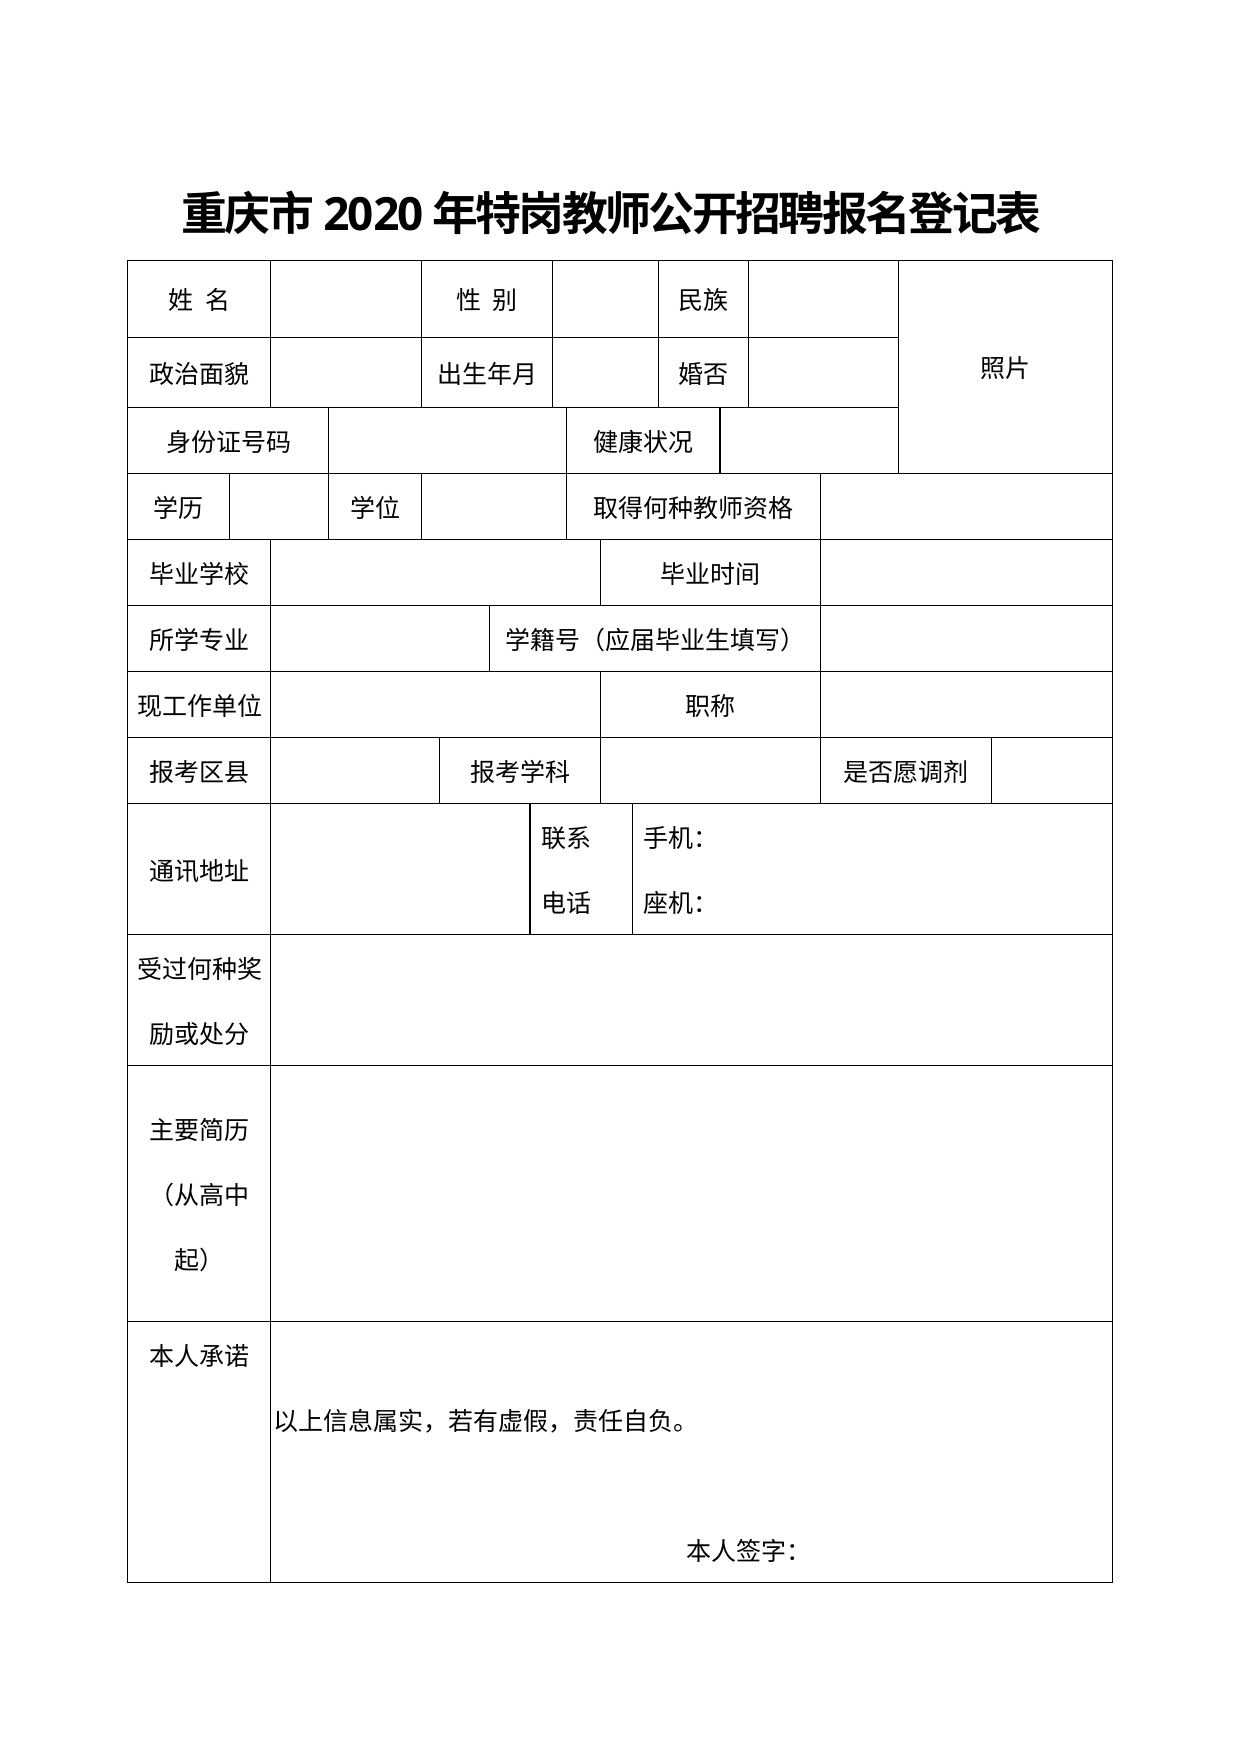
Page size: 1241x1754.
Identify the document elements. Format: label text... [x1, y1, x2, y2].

table_cell 现工作单位 [128, 672, 270, 737]
table_cell 本人承诺 [128, 1322, 270, 1582]
table_cell [553, 338, 658, 407]
table_header 姓 名 [128, 261, 270, 337]
table_header [749, 261, 898, 337]
table_cell 受过何种奖励或处分 [128, 935, 270, 1065]
table_cell 联系 电话 [531, 804, 632, 934]
table_header 照片 [899, 261, 1112, 473]
table_cell 毕业学校 [128, 540, 270, 605]
table_cell 是否愿调剂 [821, 738, 991, 803]
table_cell [749, 338, 898, 407]
table_cell 学历 [128, 474, 229, 539]
table_cell [821, 540, 1112, 605]
table_cell [230, 474, 328, 539]
table_cell 报考区县 [128, 738, 270, 803]
table_cell [271, 672, 600, 737]
table_cell [721, 408, 898, 473]
table_cell 毕业时间 [601, 540, 820, 605]
table_cell 身份证号码 [128, 408, 328, 473]
table_cell [271, 1066, 1112, 1321]
table_cell 主要简历 （从高中起） [128, 1066, 270, 1321]
table_cell [271, 338, 421, 407]
table_cell [821, 606, 1112, 671]
table_cell 所学专业 [128, 606, 270, 671]
table_header [553, 261, 658, 337]
table_cell [271, 606, 489, 671]
table_cell [271, 804, 529, 934]
table_cell [271, 935, 1112, 1065]
table_cell [601, 738, 820, 803]
table_cell [821, 672, 1112, 737]
table_cell 报考学科 [440, 738, 600, 803]
table_cell [821, 474, 1112, 539]
table_cell 健康状况 [567, 408, 719, 473]
table_header 性 别 [422, 261, 552, 337]
table_cell [992, 738, 1112, 803]
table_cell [271, 1322, 1112, 1582]
table_cell 婚否 [659, 338, 748, 407]
table_cell 取得何种教师资格 [567, 474, 820, 539]
table_cell 职称 [601, 672, 820, 737]
text 重庆市2020年特岗教师公开招聘报名登记表 [173, 162, 1053, 259]
table_cell [271, 540, 600, 605]
table_cell 政治面貌 [128, 338, 270, 407]
table_cell 手机： 座机： [633, 804, 1112, 934]
table_cell [422, 474, 566, 539]
table_cell 出生年月 [422, 338, 552, 407]
table_cell 学位 [329, 474, 421, 539]
table_cell 学籍号（应届毕业生填写） [490, 606, 820, 671]
table_header 民族 [659, 261, 748, 337]
table_cell 通讯地址 [128, 804, 270, 934]
table_header [271, 261, 421, 337]
table_cell [329, 408, 566, 473]
table_cell [271, 738, 439, 803]
